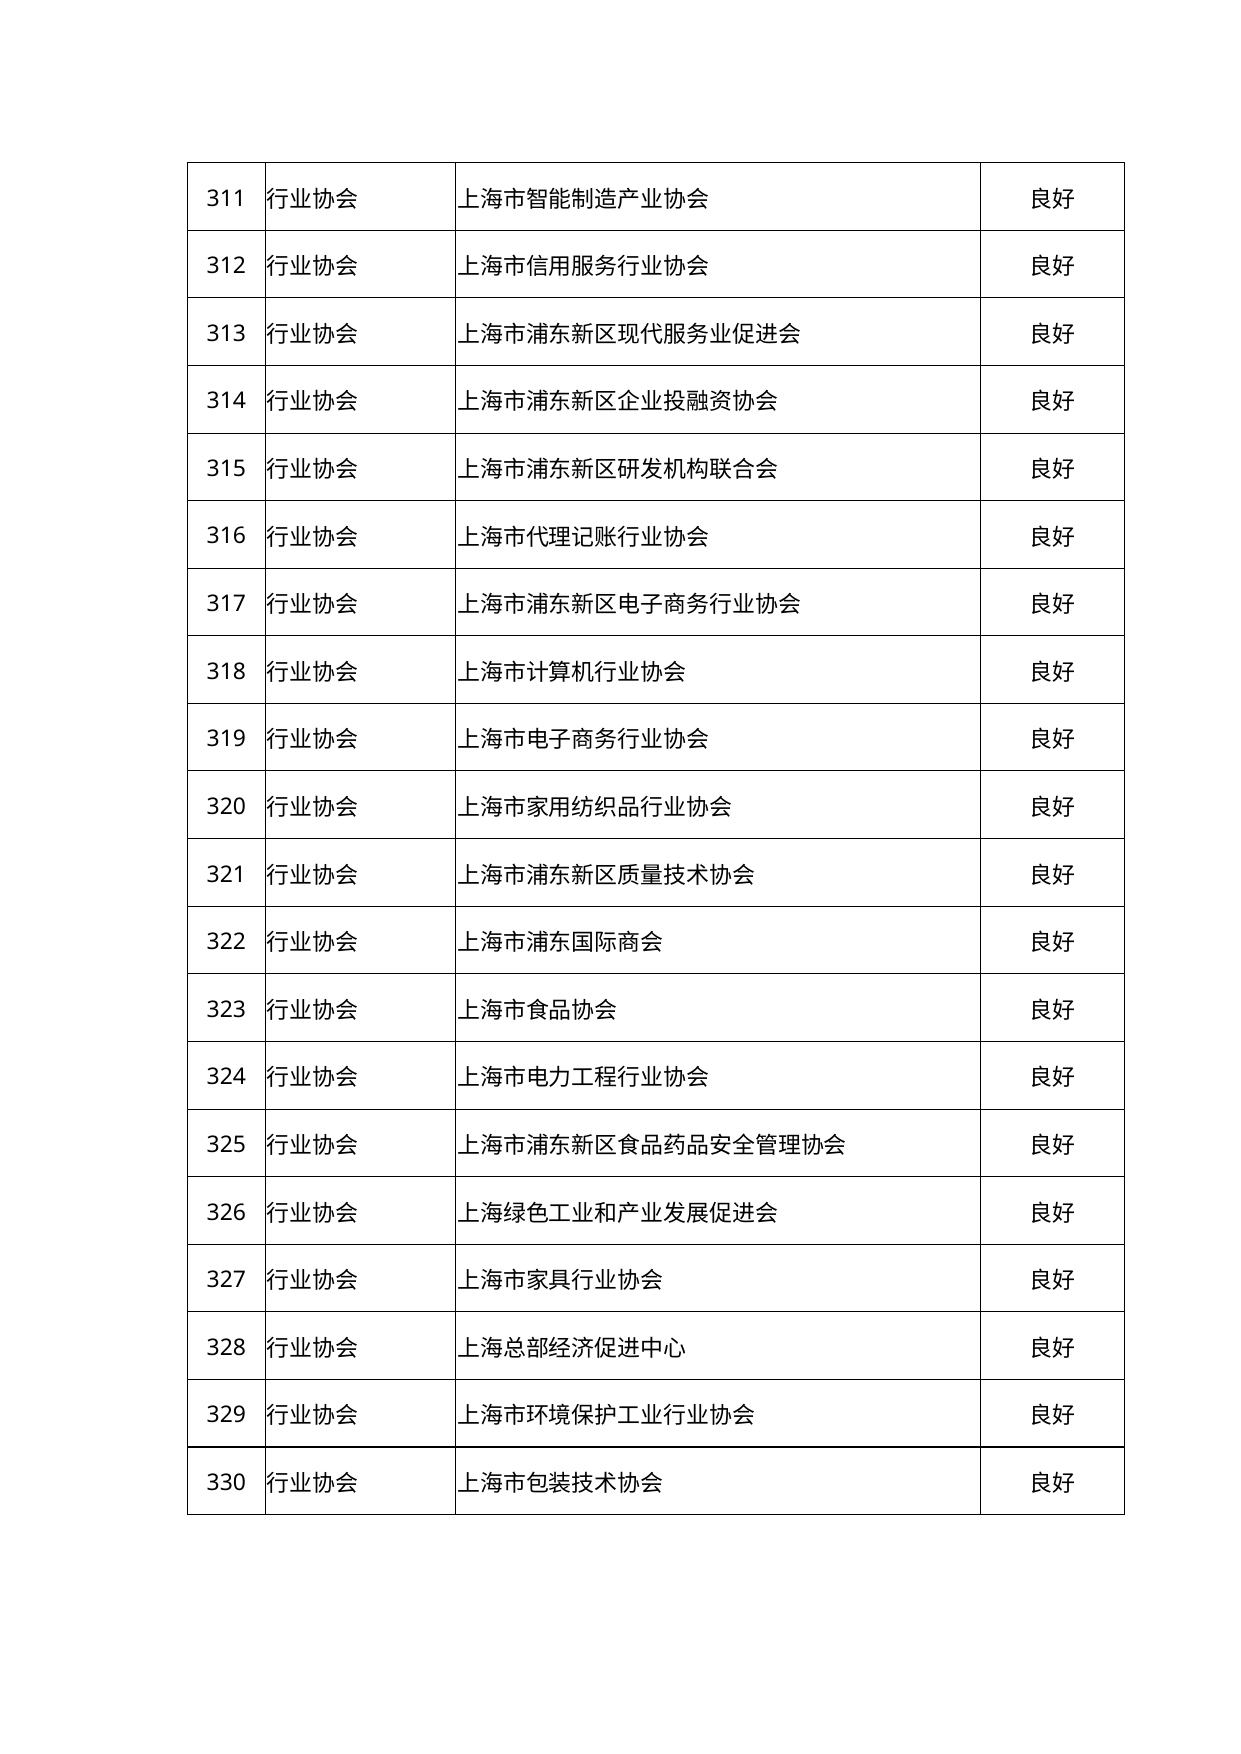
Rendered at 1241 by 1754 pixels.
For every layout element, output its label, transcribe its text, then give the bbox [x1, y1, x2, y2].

table_cell 良好 [981, 1312, 1124, 1379]
table_cell 行业协会 [266, 366, 455, 432]
table_cell 行业协会 [266, 434, 455, 500]
table_cell 329 [188, 1380, 265, 1446]
table_cell 313 [188, 298, 265, 365]
table_cell 行业协会 [266, 771, 455, 838]
table_cell 324 [188, 1042, 265, 1108]
table_cell 上海市浦东国际商会 [456, 907, 980, 973]
table_cell 良好 [981, 907, 1124, 973]
table_cell 良好 [981, 1380, 1124, 1446]
table_cell 327 [188, 1245, 265, 1311]
table_cell 行业协会 [266, 1110, 455, 1176]
table_cell 行业协会 [266, 907, 455, 973]
table_cell 行业协会 [266, 839, 455, 906]
table_cell 314 [188, 366, 265, 432]
table_cell 良好 [981, 1177, 1124, 1244]
table_cell 上海市浦东新区质量技术协会 [456, 839, 980, 906]
table_cell 良好 [981, 1110, 1124, 1176]
table_cell 上海市环境保护工业行业协会 [456, 1380, 980, 1446]
table_cell 上海市家具行业协会 [456, 1245, 980, 1311]
table_cell 行业协会 [266, 636, 455, 703]
table_cell 上海市计算机行业协会 [456, 636, 980, 703]
table_cell 上海市家用纺织品行业协会 [456, 771, 980, 838]
table_cell 上海市浦东新区食品药品安全管理协会 [456, 1110, 980, 1176]
table_cell 良好 [981, 298, 1124, 365]
table_cell 上海市信用服务行业协会 [456, 231, 980, 297]
table_cell 良好 [981, 974, 1124, 1041]
table_cell 行业协会 [266, 1380, 455, 1446]
table_cell 321 [188, 839, 265, 906]
table_cell 上海市包装技术协会 [456, 1448, 980, 1514]
table_cell 317 [188, 569, 265, 635]
table_cell 316 [188, 501, 265, 568]
table_cell 行业协会 [266, 231, 455, 297]
table_cell 良好 [981, 1245, 1124, 1311]
table_cell 320 [188, 771, 265, 838]
table_cell 行业协会 [266, 298, 455, 365]
table_cell 326 [188, 1177, 265, 1244]
table_cell 311 [188, 163, 265, 229]
table_cell 322 [188, 907, 265, 973]
table_cell 上海市电子商务行业协会 [456, 704, 980, 770]
table_cell 318 [188, 636, 265, 703]
table_cell 上海市浦东新区研发机构联合会 [456, 434, 980, 500]
table_cell 上海市智能制造产业协会 [456, 163, 980, 229]
table_cell 行业协会 [266, 1312, 455, 1379]
table_cell 良好 [981, 163, 1124, 229]
table_cell 良好 [981, 1448, 1124, 1514]
table_cell 良好 [981, 1042, 1124, 1108]
table_cell 上海市浦东新区电子商务行业协会 [456, 569, 980, 635]
table_cell 良好 [981, 366, 1124, 432]
table_cell 319 [188, 704, 265, 770]
table_cell 行业协会 [266, 1448, 455, 1514]
table_cell 行业协会 [266, 1042, 455, 1108]
table_cell 良好 [981, 569, 1124, 635]
table_cell 315 [188, 434, 265, 500]
table_cell 328 [188, 1312, 265, 1379]
table_cell 行业协会 [266, 163, 455, 229]
table_cell 良好 [981, 434, 1124, 500]
table_cell 330 [188, 1448, 265, 1514]
table_cell 上海市浦东新区现代服务业促进会 [456, 298, 980, 365]
table_cell 良好 [981, 501, 1124, 568]
table_cell 良好 [981, 704, 1124, 770]
table_cell 行业协会 [266, 569, 455, 635]
table_cell 行业协会 [266, 974, 455, 1041]
table_cell 上海市食品协会 [456, 974, 980, 1041]
table_cell 上海市代理记账行业协会 [456, 501, 980, 568]
table_cell 行业协会 [266, 1245, 455, 1311]
table_cell 行业协会 [266, 501, 455, 568]
table_cell 良好 [981, 231, 1124, 297]
table_cell 上海绿色工业和产业发展促进会 [456, 1177, 980, 1244]
table_cell 上海总部经济促进中心 [456, 1312, 980, 1379]
table_cell 良好 [981, 636, 1124, 703]
table_cell 良好 [981, 771, 1124, 838]
table_cell 312 [188, 231, 265, 297]
table_cell 323 [188, 974, 265, 1041]
table_cell 上海市电力工程行业协会 [456, 1042, 980, 1108]
table_cell 行业协会 [266, 1177, 455, 1244]
table_cell 行业协会 [266, 704, 455, 770]
table_cell 良好 [981, 839, 1124, 906]
table_cell 上海市浦东新区企业投融资协会 [456, 366, 980, 432]
table_cell 325 [188, 1110, 265, 1176]
